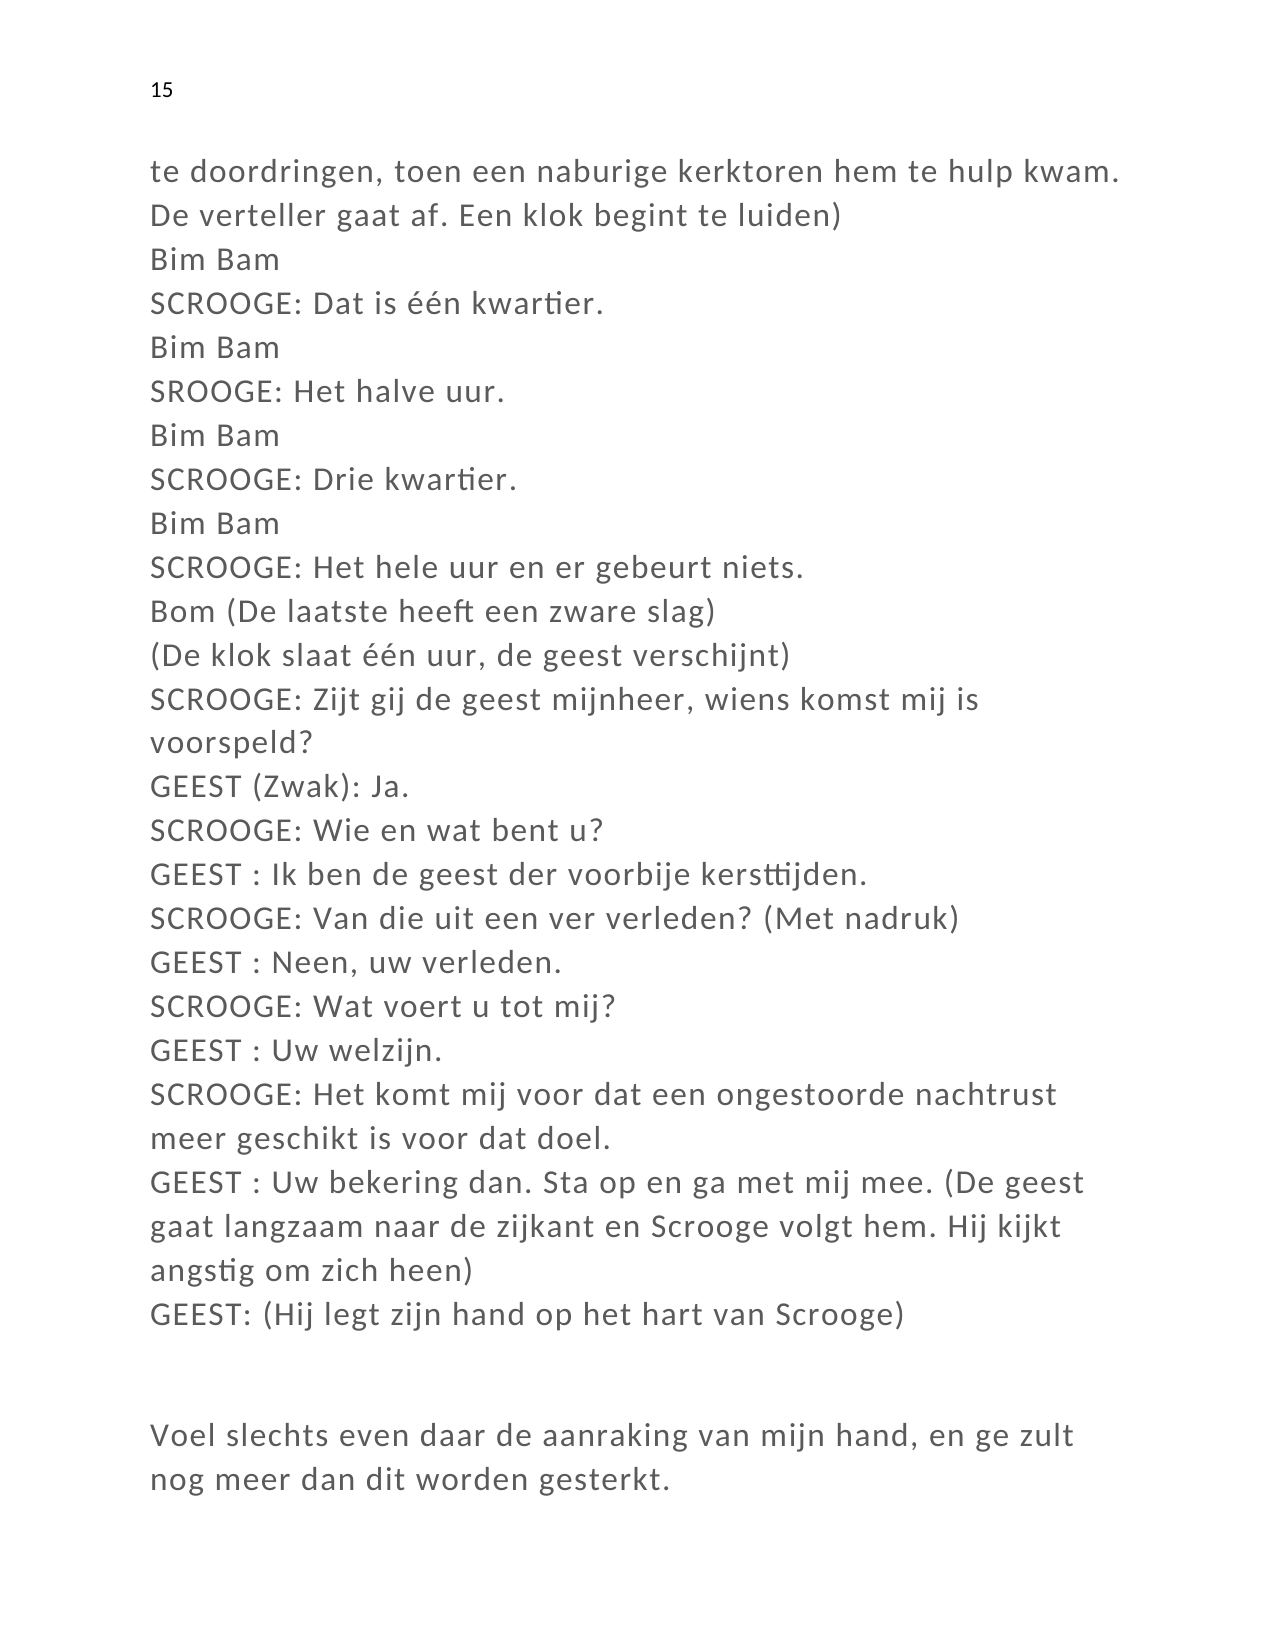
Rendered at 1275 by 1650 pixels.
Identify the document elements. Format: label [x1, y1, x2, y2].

subtitle [150, 150, 1125, 1334]
subtitle [150, 1414, 1125, 1499]
